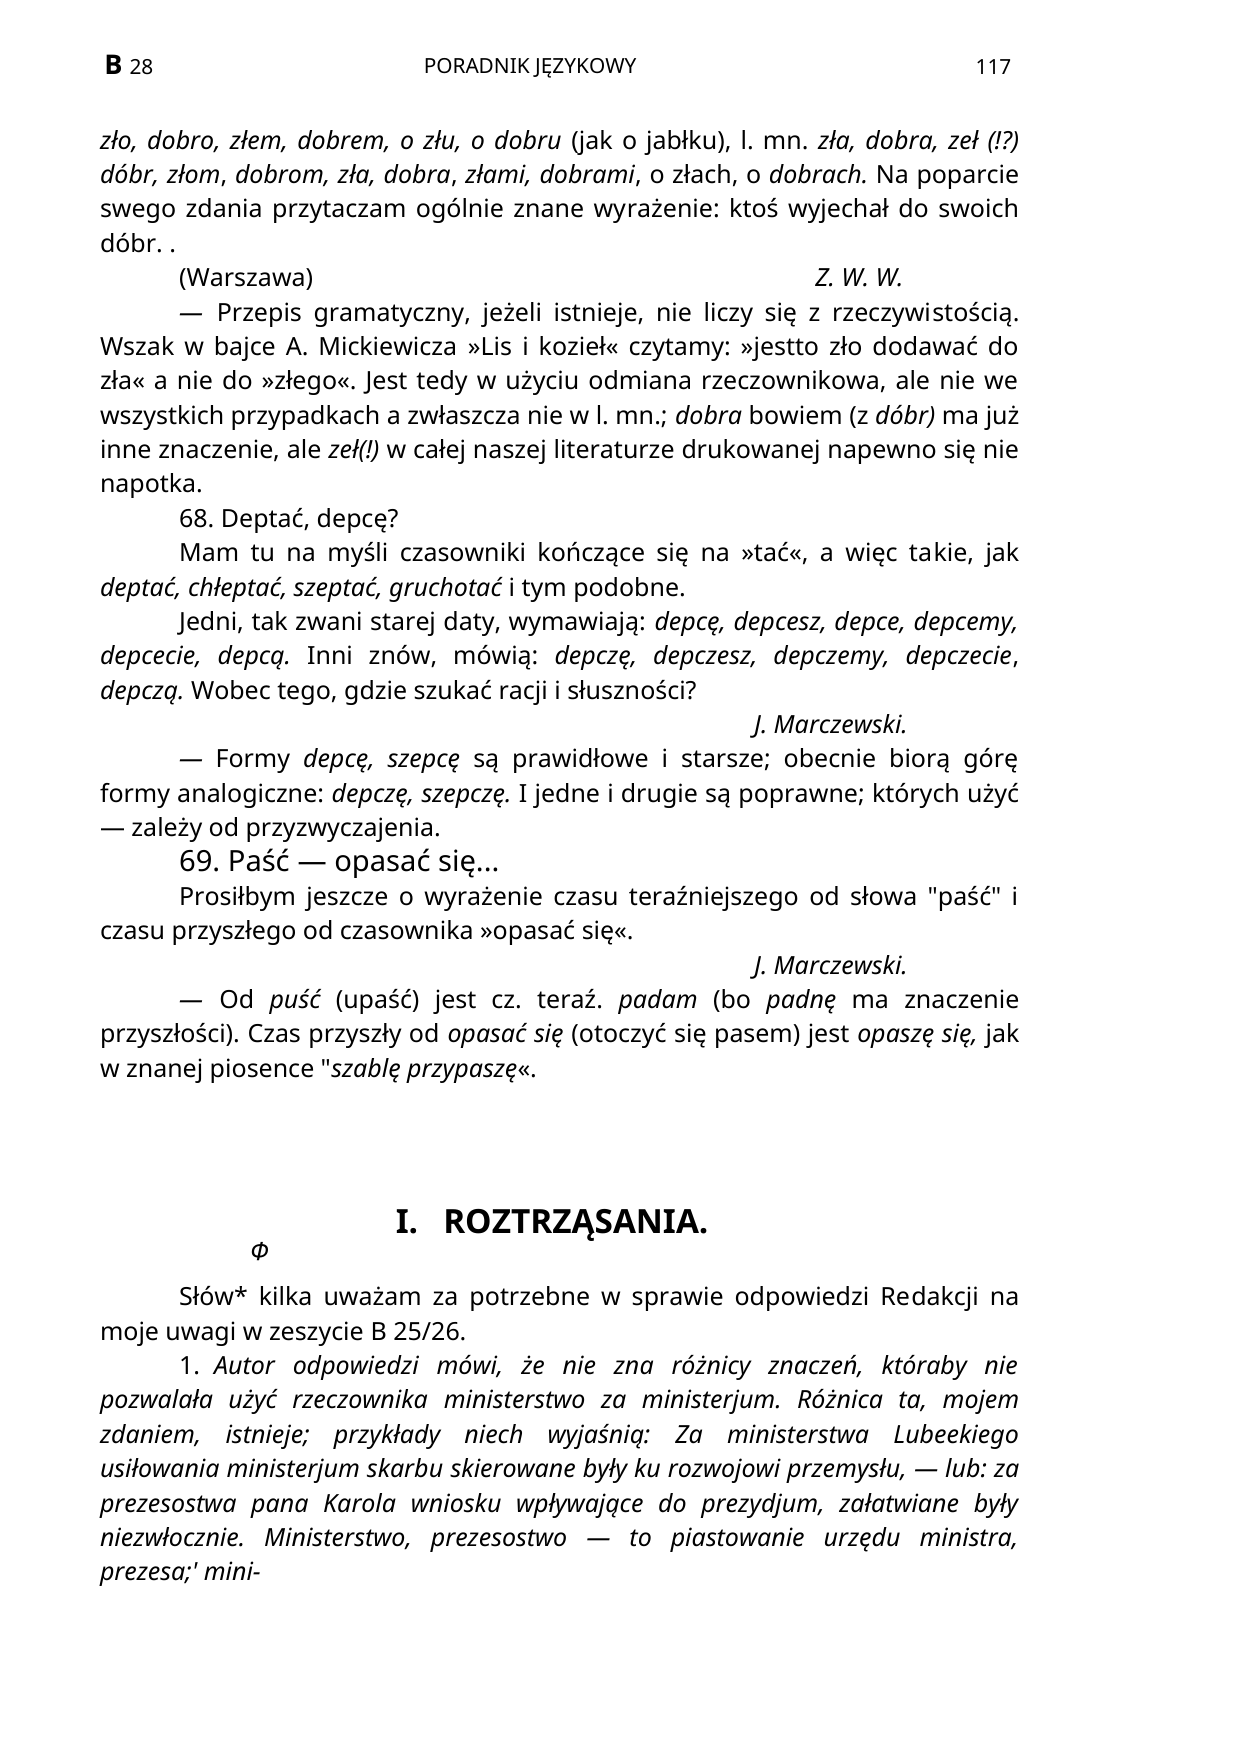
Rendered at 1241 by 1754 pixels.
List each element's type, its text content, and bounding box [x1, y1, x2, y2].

text 68. Deptać, depcę? [100, 500, 1019, 534]
list Od puść (upaść) jest cz. teraź. padam (bo padnę ma znaczenie przyszłości). Czas przyszły od opasać się (otoczyć się pasem) jest opaszę się, jak w znanej piosence "szablę przypaszę«. [100, 981, 1019, 1084]
list ROZTRZĄSANIA. [396, 1207, 1019, 1240]
text 117 [975, 58, 1011, 79]
text Prosiłbym jeszcze o wyrażenie czasu teraźniejszego od słowa "paść" i czasu przyszłego od czasownika »opasać się«. [100, 878, 1019, 947]
text Ф [250, 1240, 1019, 1265]
text Słów* kilka uważam za potrzebne w sprawie odpowiedzi Redakcji na moje uwagi w zeszycie В 25/26. [100, 1278, 1019, 1347]
text 69. Paść — opasać się... [100, 843, 1019, 878]
list Formy depcę, szepcę są prawidłowe i starsze; obecnie biorą górę formy analogiczne: depczę, szepczę. I jedne i drugie są poprawne; których użyć — zależy od przyzwyczajenia. [100, 740, 1019, 843]
list Autor odpowiedzi mówi, że nie zna różnicy znaczeń, któraby nie pozwalała użyć rzeczownika ministerstwo za ministerjum. Różnica ta, mojem zdaniem, istnieje; przykłady niech wyjaśnią: Za ministerstwa Lubeekiego usiłowania ministerjum skarbu skierowane były ku rozwojowi przemysłu, — lub: za prezesostwa pana Karola wniosku wpływające do prezydjum, załatwiane były niezwłocznie. Ministerstwo, prezesostwo — to piastowanie urzędu ministra, prezesa;' mini- [100, 1347, 1019, 1588]
list Przepis gramatyczny, jeżeli istnieje, nie liczy się z rzeczywistością. Wszak w bajce A. Mickiewicza »Lis i kozieł« czytamy: »jestto zło dodawać do zła« a nie do »złego«. Jest tedy w użyciu odmiana rzeczownikowa, ale nie we wszystkich przypadkach a zwłaszcza nie w l. mn.; dobra bowiem (z dóbr) ma już inne znaczenie, ale zeł(!) w całej naszej literaturze drukowanej napewno się nie napotka. [100, 293, 1019, 500]
text zło, dobro, złem, dobrem, o złu, o dobru (jak o jabłku), l. mn. zła, dobra, zeł (!?) dóbr, złom, dobrom, zła, dobra, złami, dobrami, o złach, o dobrach. Na poparcie swego zdania przytaczam ogólnie znane wyrażenie: ktoś wyjechał do swoich dóbr. . [100, 122, 1019, 259]
text J. Marczewski. [754, 706, 1019, 740]
text Jedni, tak zwani starej daty, wymawiają: depcę, depcesz, depce, depcemy, depcecie, depcą. Inni znów, mówią: depczę, depczesz, depczemy, depczecie, depczą. Wobec tego, gdzie szukać racji i słuszności? [100, 603, 1019, 706]
text (Warszawa) Z. W. W. [100, 259, 1019, 293]
text В 28 [104, 53, 153, 80]
text J. Marczewski. [754, 947, 1019, 981]
text PORADNIK JĘZYKOWY [423, 57, 637, 77]
text Mam tu na myśli czasowniki kończące się na »tać«, a więc takie, jak deptać, chłeptać, szeptać, gruchotać i tym podobne. [100, 534, 1019, 603]
